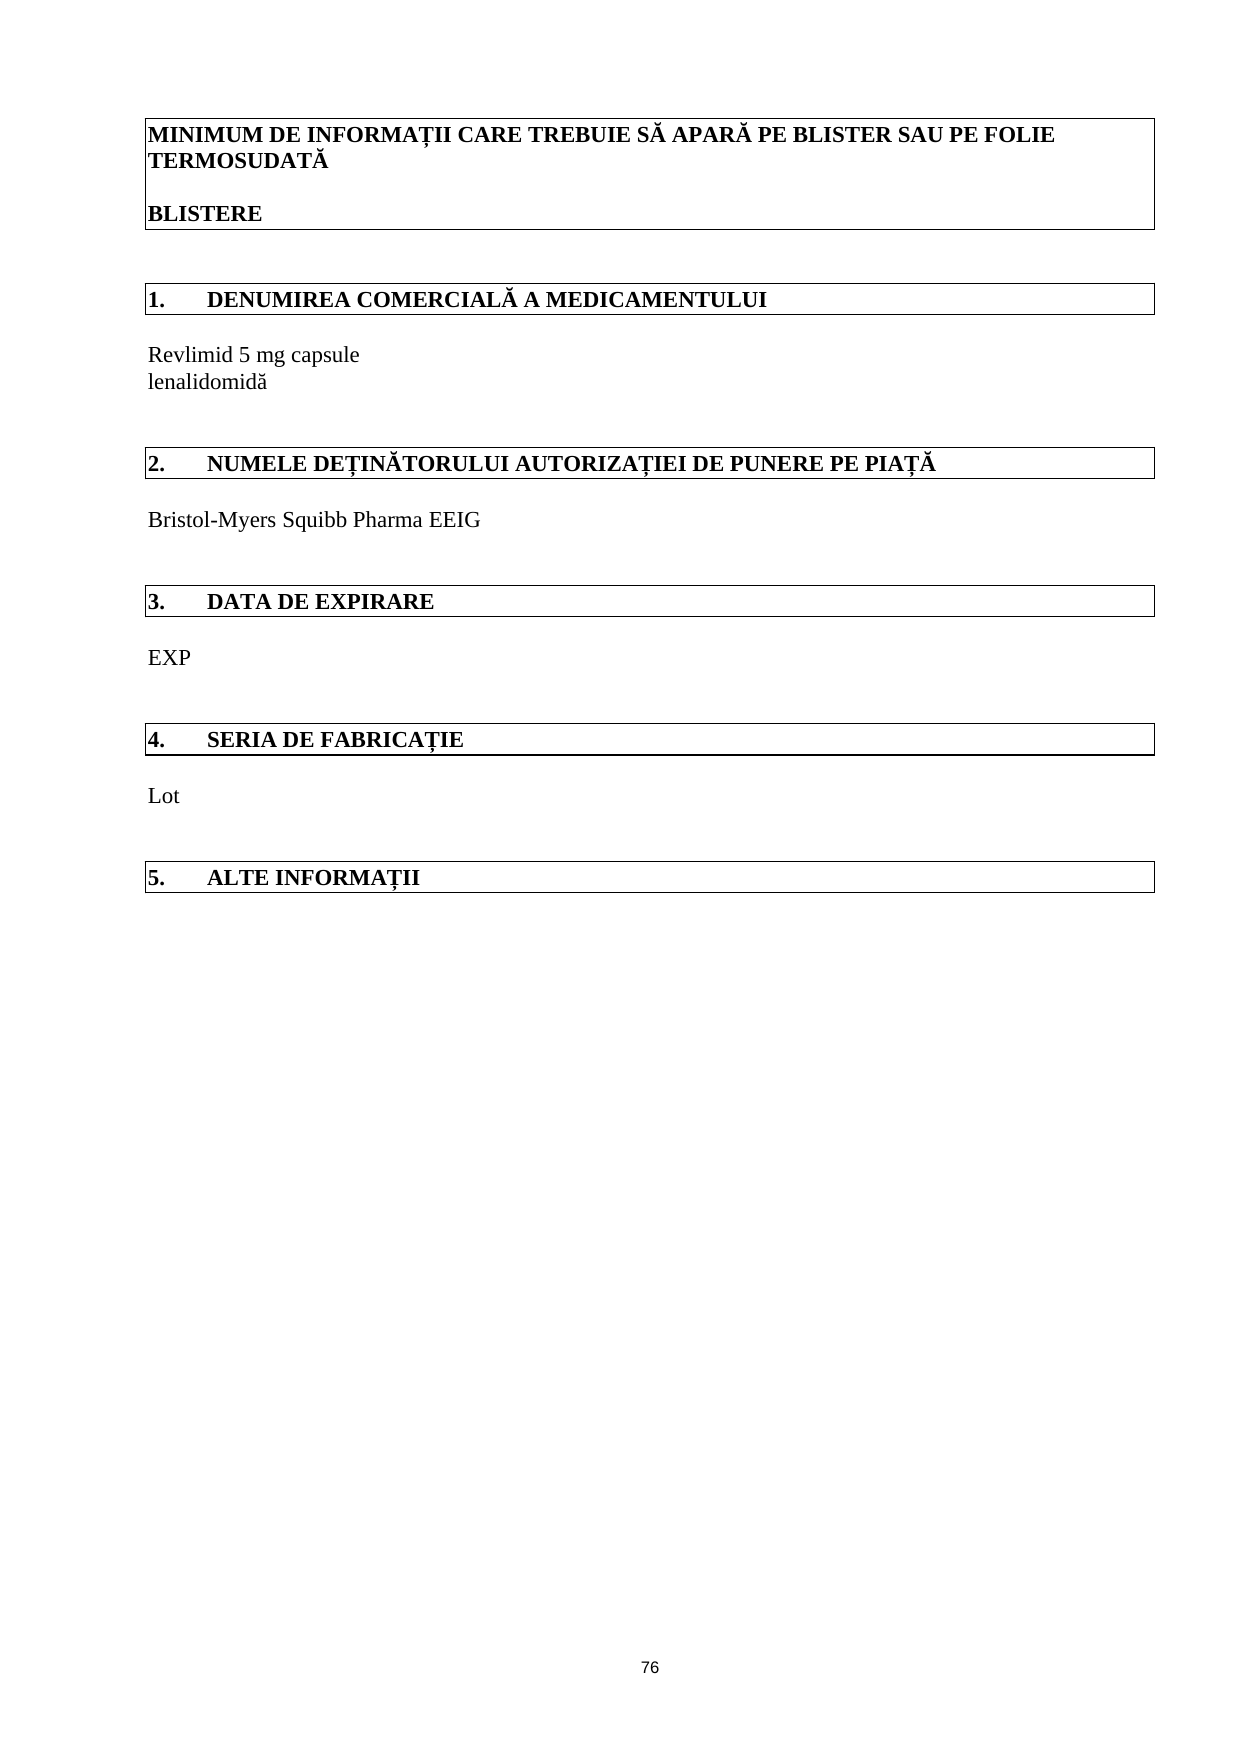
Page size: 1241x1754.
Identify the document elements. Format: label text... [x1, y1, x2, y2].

subtitle 5. ALTE INFORMAȚII [146, 862, 1154, 892]
text Revlimid 5 mg capsule [148, 341, 1152, 368]
subtitle 4. SERIA DE FABRICAȚIE [146, 724, 1154, 754]
text Bristol-Myers Squibb Pharma EEIG [148, 506, 1152, 532]
text MINIMUM DE INFORMAȚII CARE TREBUIE SĂ APARĂ PE BLISTER SAU PE FOLIE TERMOSUDATĂ [146, 119, 1154, 174]
subtitle 1. DENUMIREA COMERCIALĂ A MEDICAMENTULUI [146, 284, 1154, 314]
subtitle 3. DATA DE EXPIRARE [146, 586, 1154, 616]
text lenalidomidă [148, 368, 1152, 394]
text BLISTERE [146, 200, 1154, 229]
text EXP [148, 644, 1152, 670]
subtitle 2. NUMELE DEȚINĂTORULUI AUTORIZAȚIEI DE PUNERE PE PIAȚĂ [146, 448, 1154, 478]
text Lot [148, 782, 1152, 808]
